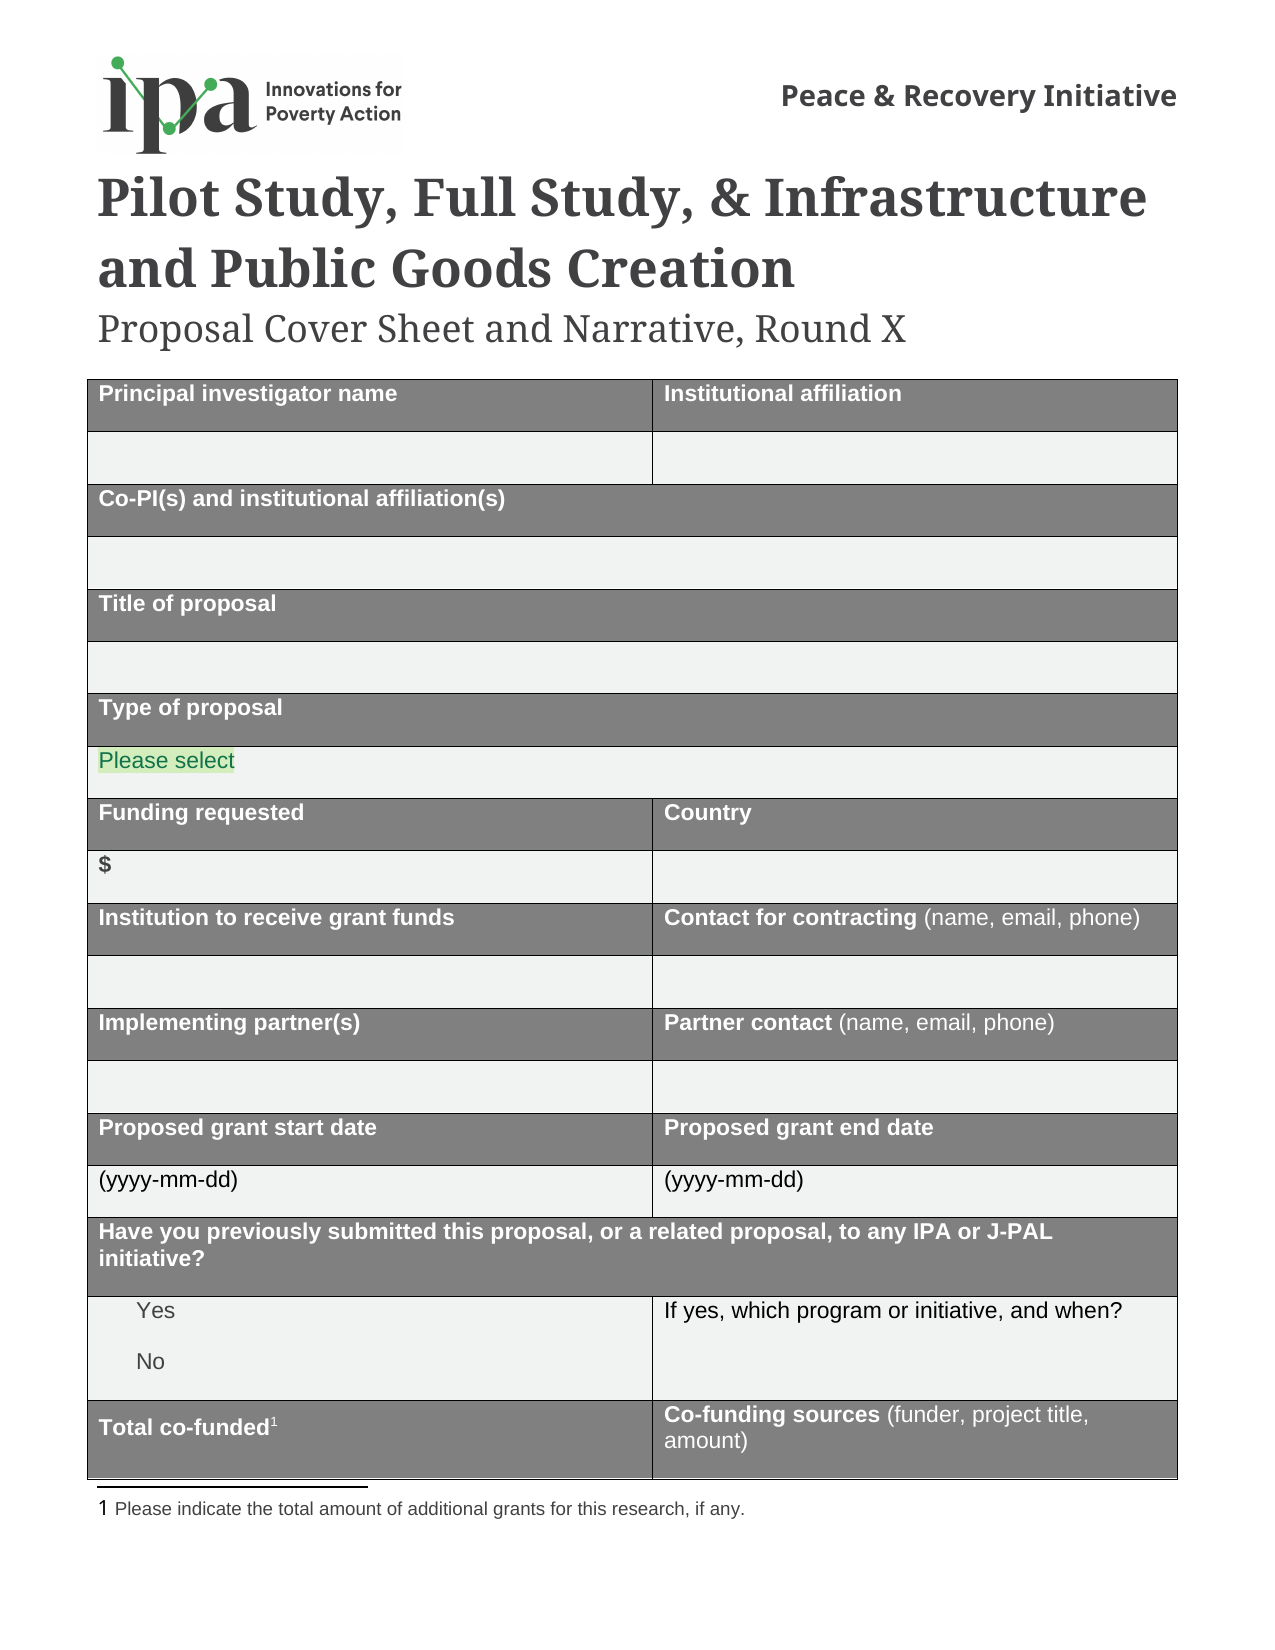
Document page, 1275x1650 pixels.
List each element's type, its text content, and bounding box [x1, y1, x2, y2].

table_cell [653, 956, 1177, 1008]
table_cell Proposed grant start date [88, 1114, 652, 1165]
table_cell (yyyy-mm-dd) [653, 1166, 1177, 1217]
table_cell Contact for contracting (name, email, phone) [653, 904, 1177, 955]
table_cell Partner contact (name, email, phone) [653, 1009, 1177, 1060]
table_cell Title of proposal [88, 590, 1177, 641]
table_cell Have you previously submitted this proposal, or a related proposal, to any IPA or J-PAL initiative? [88, 1218, 1177, 1296]
table_cell Co-PI(s) and institutional affiliation(s) [88, 485, 1177, 536]
table_cell $ [88, 851, 652, 903]
table_header Principal investigator name [88, 380, 652, 431]
table_cell Country [653, 799, 1177, 850]
table_cell Funding requested [88, 799, 652, 850]
table_cell Total co-funded [88, 1401, 652, 1478]
table_cell (yyyy-mm-dd) [88, 1166, 652, 1217]
table_cell [88, 537, 1177, 588]
table_cell Yes No [88, 1297, 652, 1400]
table_cell Proposed grant end date [653, 1114, 1177, 1165]
table_cell Institution to receive grant funds [88, 904, 652, 955]
table_cell [653, 432, 1177, 484]
text Pilot Study, Full Study, & Infrastructure and Public Goods Creation Proposal Cover Sheet and Narrative, Round X [97, 161, 1177, 354]
table_cell [88, 1061, 652, 1112]
table_cell [88, 642, 1177, 693]
table_cell Type of proposal [88, 694, 1177, 746]
table_cell [653, 851, 1177, 903]
table_cell [88, 432, 652, 484]
table_cell Co-funding sources (funder, project title, amount) [653, 1401, 1177, 1478]
table_cell Implementing partner(s) [88, 1009, 652, 1060]
table_header Institutional affiliation [653, 380, 1177, 431]
table_cell [88, 956, 652, 1008]
table_cell [653, 1061, 1177, 1112]
table_cell [88, 747, 1177, 798]
picture [97, 51, 406, 157]
table_cell If yes, which program or initiative, and when? [653, 1297, 1177, 1400]
